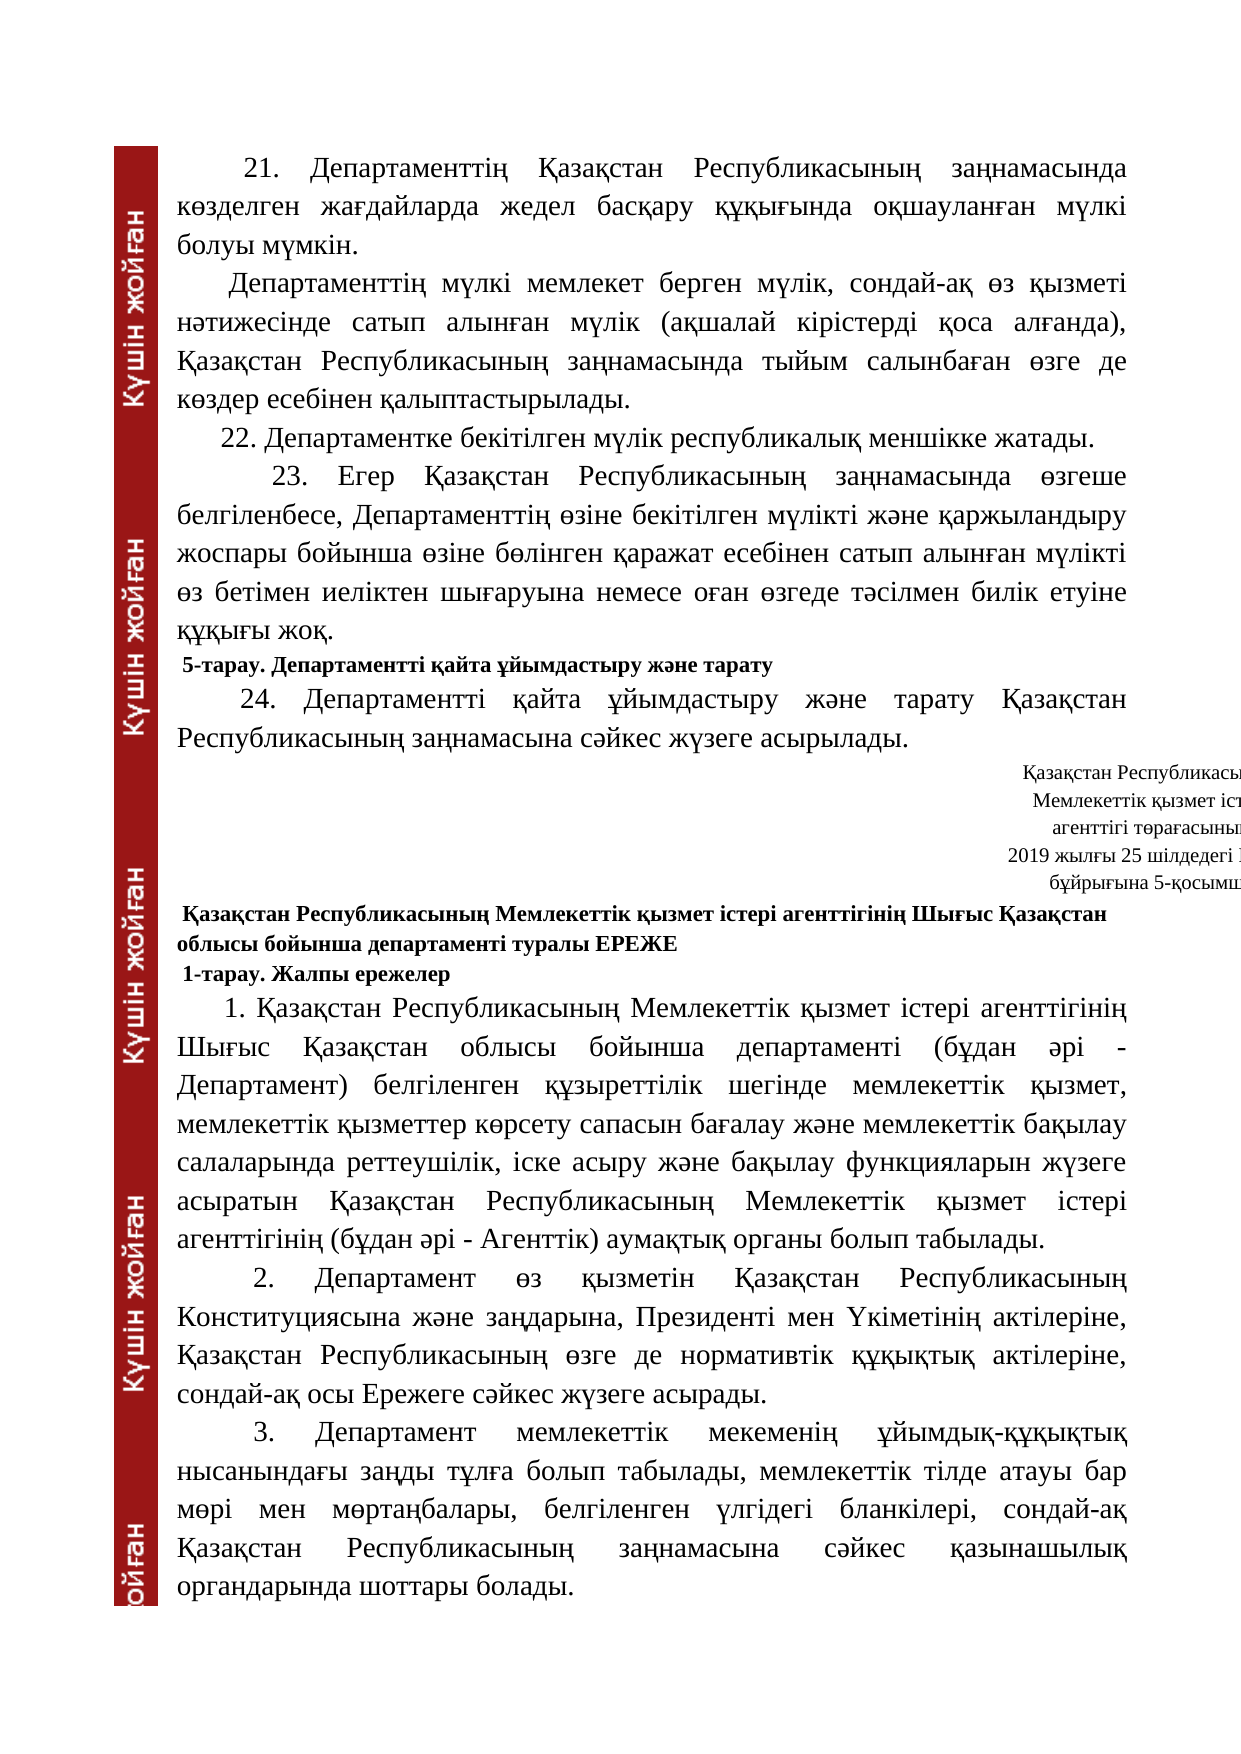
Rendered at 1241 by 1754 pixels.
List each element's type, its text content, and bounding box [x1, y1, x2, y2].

table_header [101, 758, 912, 900]
text 2. Департамент өз қызметін Қазақстан Республикасының Конституциясына және заңдарына, Президенті мен Үкіметінің актілеріне, Қазақстан Республикасының өзге де нормативтік құқықтық актілеріне, cондай-ақ осы Ережеге сәйкес жүзеге асырады. [112, 1260, 1128, 1409]
text Қазақстан Республикасының Мемлекеттік қызмет істері агенттігінің Шығыс Қазақстан облысы бойынша департаменті туралы ЕРЕЖЕ [112, 900, 1128, 956]
picture [114, 146, 158, 150]
picture [114, 1409, 158, 1414]
text 24. Департаментті қайта ұйымдастыру және тарату Қазақстан Республикасының заңнамасына сәйкес жүзеге асырылады. [112, 681, 1128, 753]
text 5-тарау. Департаментті қайта ұйымдастыру және тарату [112, 651, 1128, 677]
picture [114, 1255, 158, 1260]
picture [114, 753, 158, 758]
picture [114, 261, 158, 266]
picture [114, 1602, 158, 1606]
picture [114, 956, 158, 960]
picture [114, 646, 158, 651]
table_header Қазақстан Республикасының Мемлекеттік қызмет істері агенттігі төрағасының 2019 жылғы 25 шілдедегі № 136 бұйрығына 5-қосымша [912, 758, 1240, 900]
text 3. Департамент мемлекеттік мекеменің ұйымдық-құқықтық нысанындағы заңды тұлға болып табылады, мемлекеттік тілде атауы бар мөрі мен мөртаңбалары, белгіленген үлгідегі бланкілері, сондай-ақ Қазақстан Республикасының заңнамасына сәйкес қазынашылық органдарында шоттары болады. [112, 1414, 1128, 1602]
text 22. Департаментке бекітілген мүлік республикалық меншікке жатады. [112, 420, 1128, 453]
text 1. Қазақстан Республикасының Мемлекеттік қызмет істері агенттігінің Шығыс Қазақстан облысы бойынша департаменті (бұдан әрі - Департамент) белгіленген құзыреттілік шегінде мемлекеттік қызмет, мемлекеттік қызметтер көрсету сапасын бағалау және мемлекеттік бақылау салаларында реттеушілік, іске асыру және бақылау функцияларын жүзеге асыратын Қазақстан Республикасының Мемлекеттік қызмет істері агенттігінің (бұдан әрі - Агенттік) аумақтық органы болып табылады. [112, 990, 1128, 1255]
picture [114, 415, 158, 420]
text Департаменттің мүлкі мемлекет берген мүлік, сондай-ақ өз қызметі нәтижесінде сатып алынған мүлік (ақшалай кірістерді қоса алғанда), Қазақстан Республикасының заңнамасында тыйым салынбаған өзге де көздер есебінен қалыптастырылады. [112, 266, 1128, 415]
text 23. Егер Қазақстан Республикасының заңнамасында өзгеше белгіленбесе, Департаменттің өзіне бекітілген мүлікті және қаржыландыру жоспары бойынша өзіне бөлінген қаражат есебінен сатып алынған мүлікті өз бетімен иеліктен шығаруына немесе оған өзгеде тәсілмен билік етуіне құқығы жоқ. [112, 458, 1128, 646]
text 1-тарау. Жалпы ережелер [112, 960, 1128, 987]
picture [114, 453, 158, 458]
picture [114, 677, 158, 681]
text 21. Департаменттің Қазақстан Республикасының заңнамасында көзделген жағдайларда жедел басқару құқығында оқшауланған мүлкі болуы мүмкін. [112, 150, 1128, 261]
